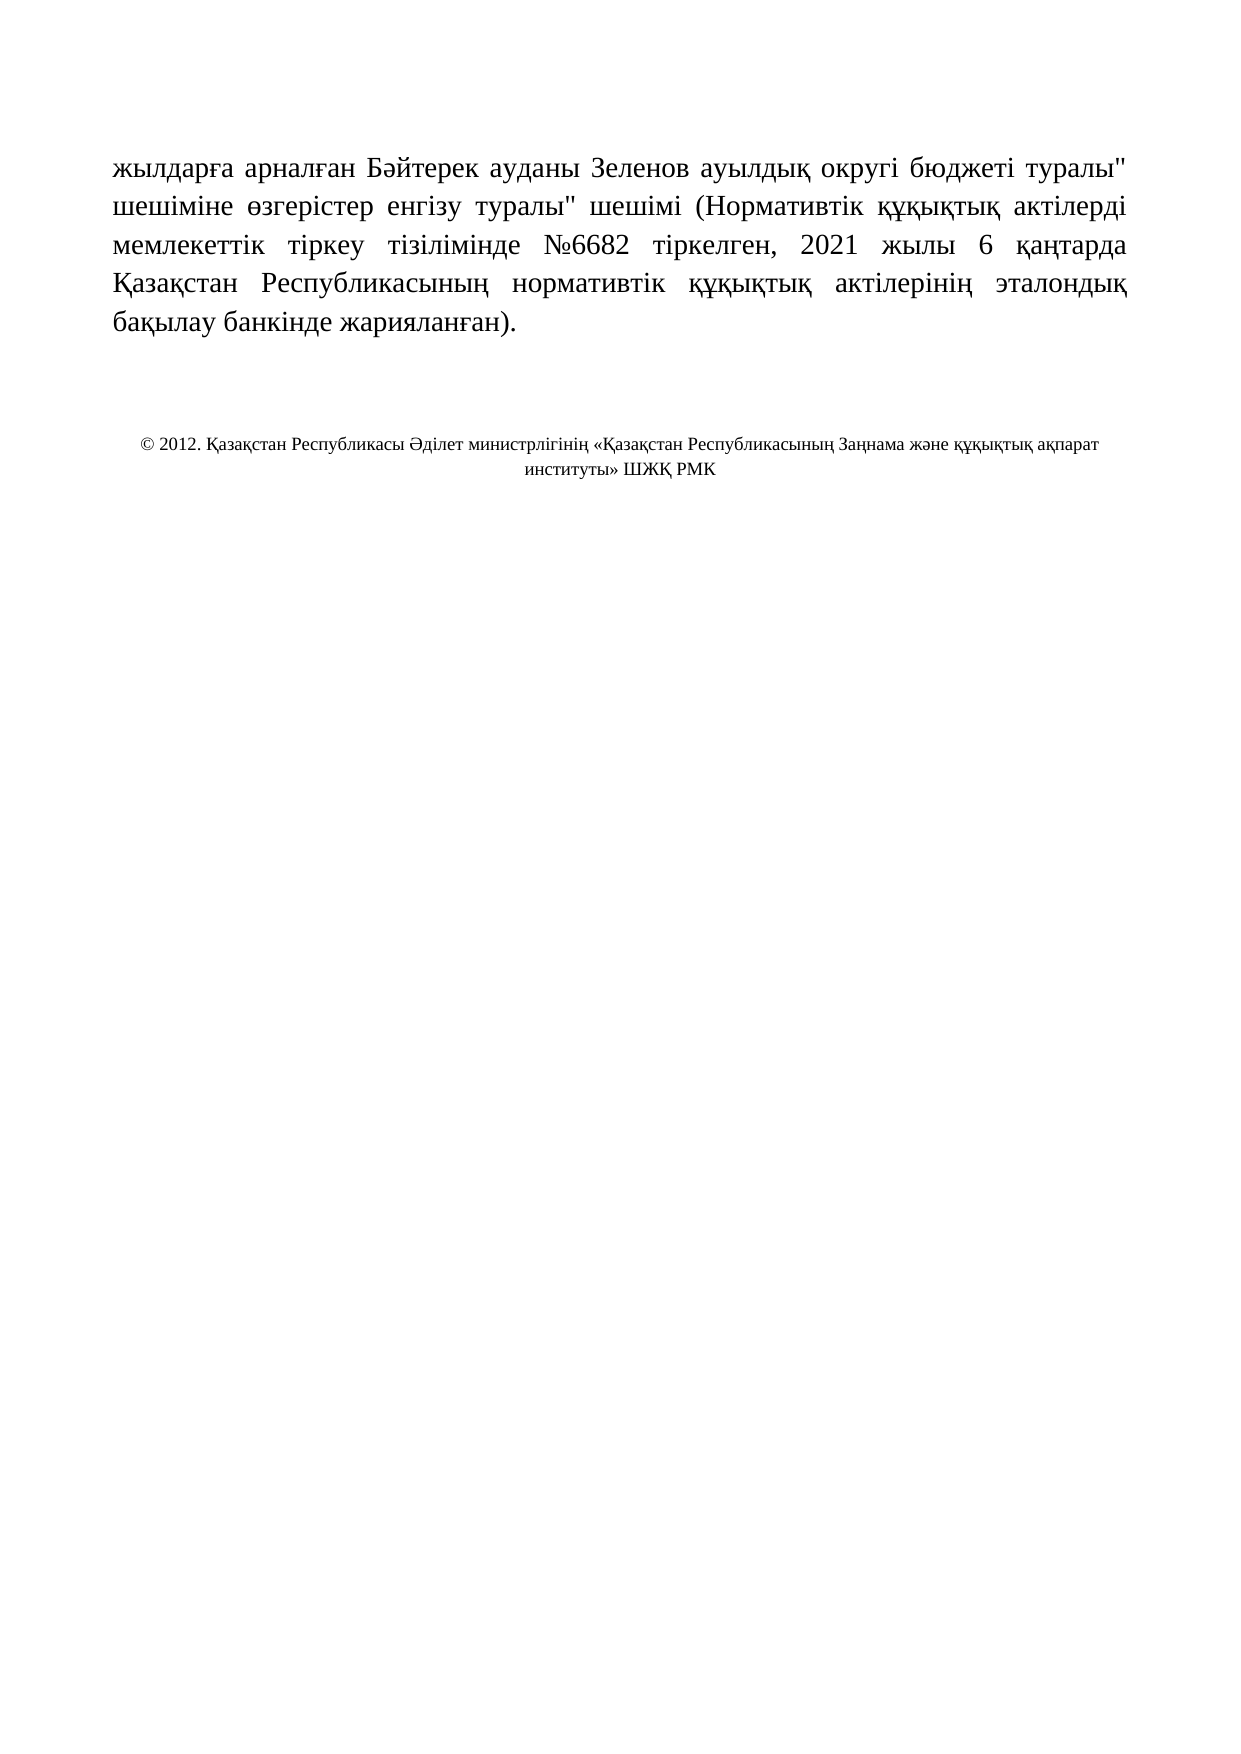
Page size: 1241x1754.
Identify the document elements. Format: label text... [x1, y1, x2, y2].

text © 2012. Қазақстан Республикасы Әділет министрлігінің «Қазақстан Республикасының Заңнама және құқықтық ақпарат институты» ШЖҚ РМК [112, 433, 1128, 480]
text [112, 150, 1128, 338]
